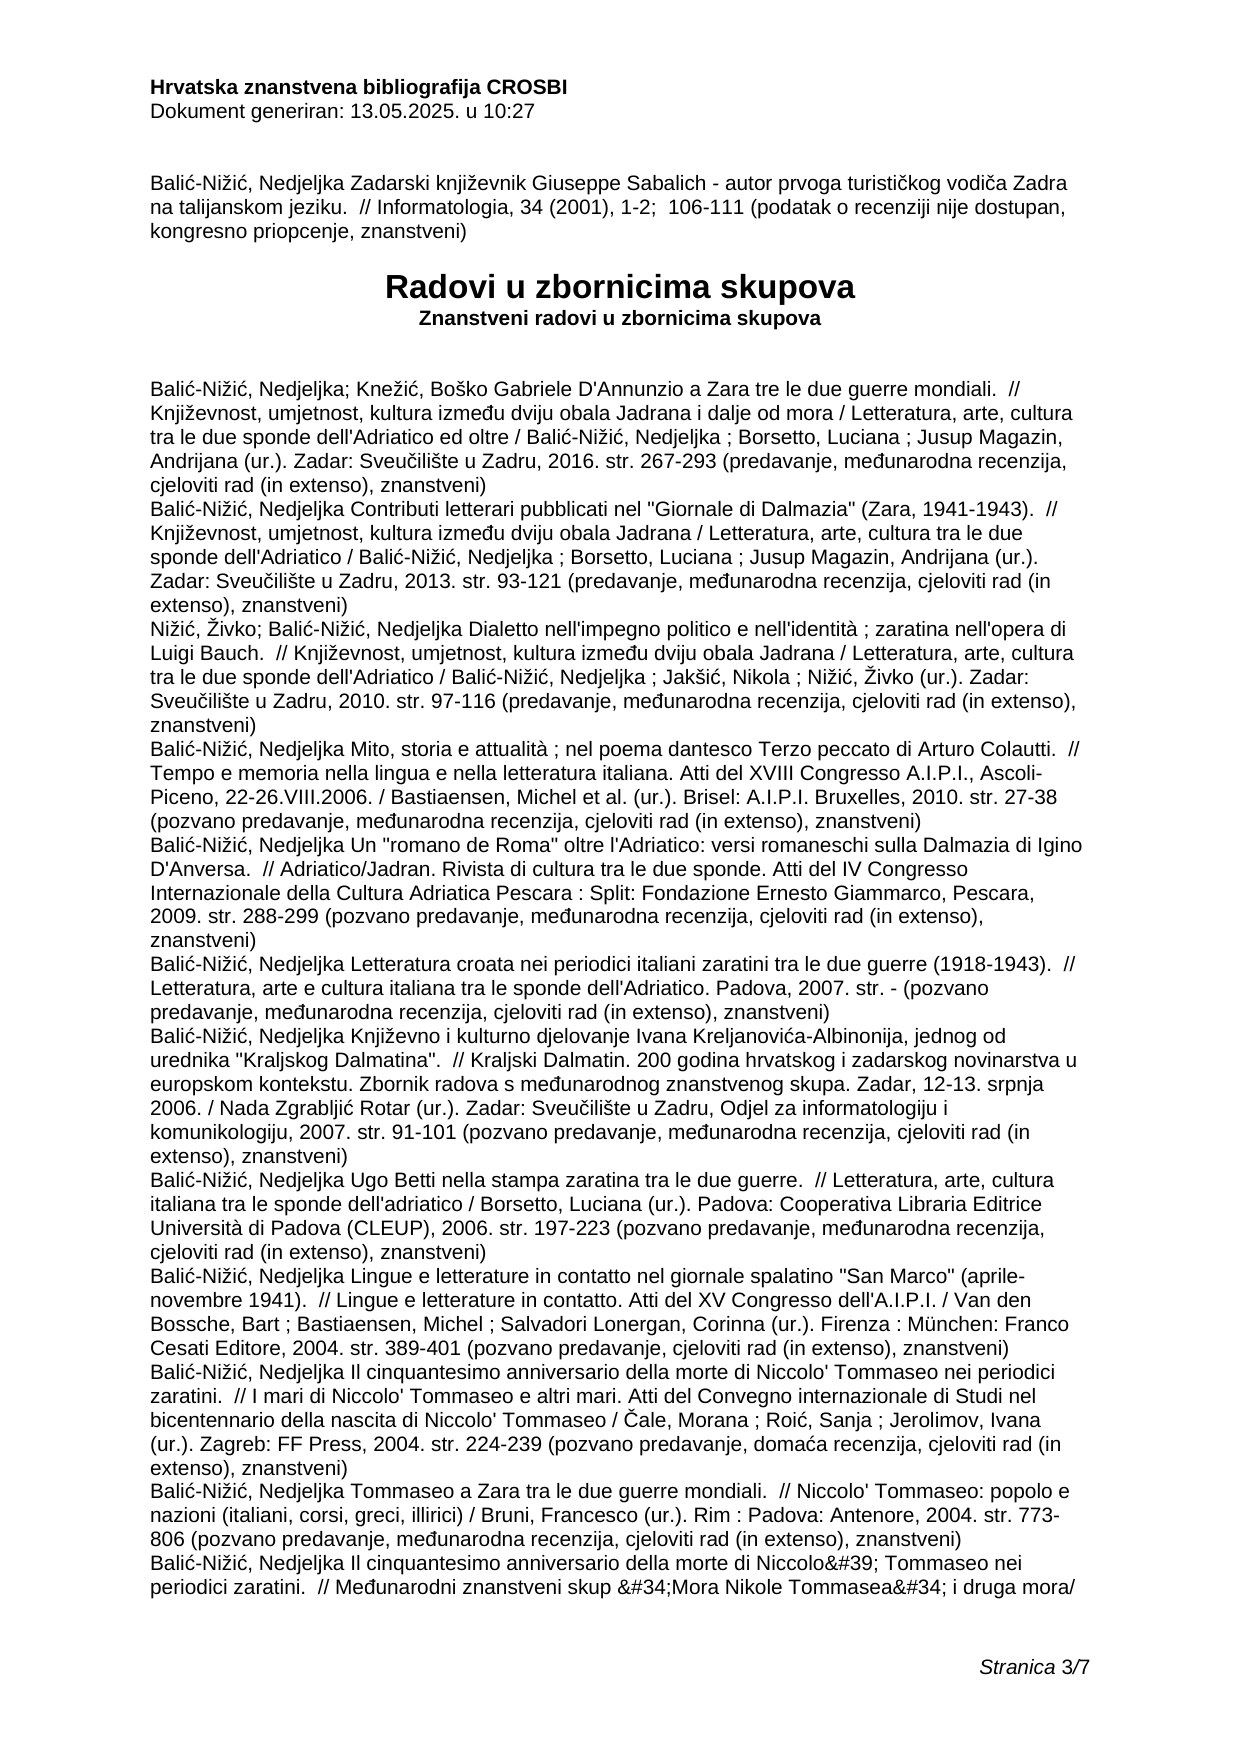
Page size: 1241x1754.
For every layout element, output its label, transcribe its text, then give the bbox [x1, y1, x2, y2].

text Balić-Nižić, Nedjeljka; Knežić, Boško [150, 377, 1090, 497]
text Balić-Nižić, Nedjeljka [150, 952, 1090, 1024]
text Balić-Nižić, Nedjeljka [150, 1359, 1090, 1479]
subtitle Radovi u zbornicima skupova [150, 267, 1090, 305]
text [150, 1551, 1090, 1599]
text Balić-Nižić, Nedjeljka [150, 497, 1090, 617]
text Balić-Nižić, Nedjeljka [150, 1024, 1090, 1168]
text Balić-Nižić, Nedjeljka [150, 1168, 1090, 1264]
text Nižić, Živko; Balić-Nižić, Nedjeljka [150, 617, 1090, 737]
text Balić-Nižić, Nedjeljka [150, 1264, 1090, 1359]
text Balić-Nižić, Nedjeljka [150, 832, 1090, 952]
text Balić-Nižić, Nedjeljka [150, 1479, 1090, 1551]
text Balić-Nižić, Nedjeljka [150, 171, 1090, 243]
subtitle Znanstveni radovi u zbornicima skupova [150, 305, 1090, 329]
text Balić-Nižić, Nedjeljka [150, 737, 1090, 832]
